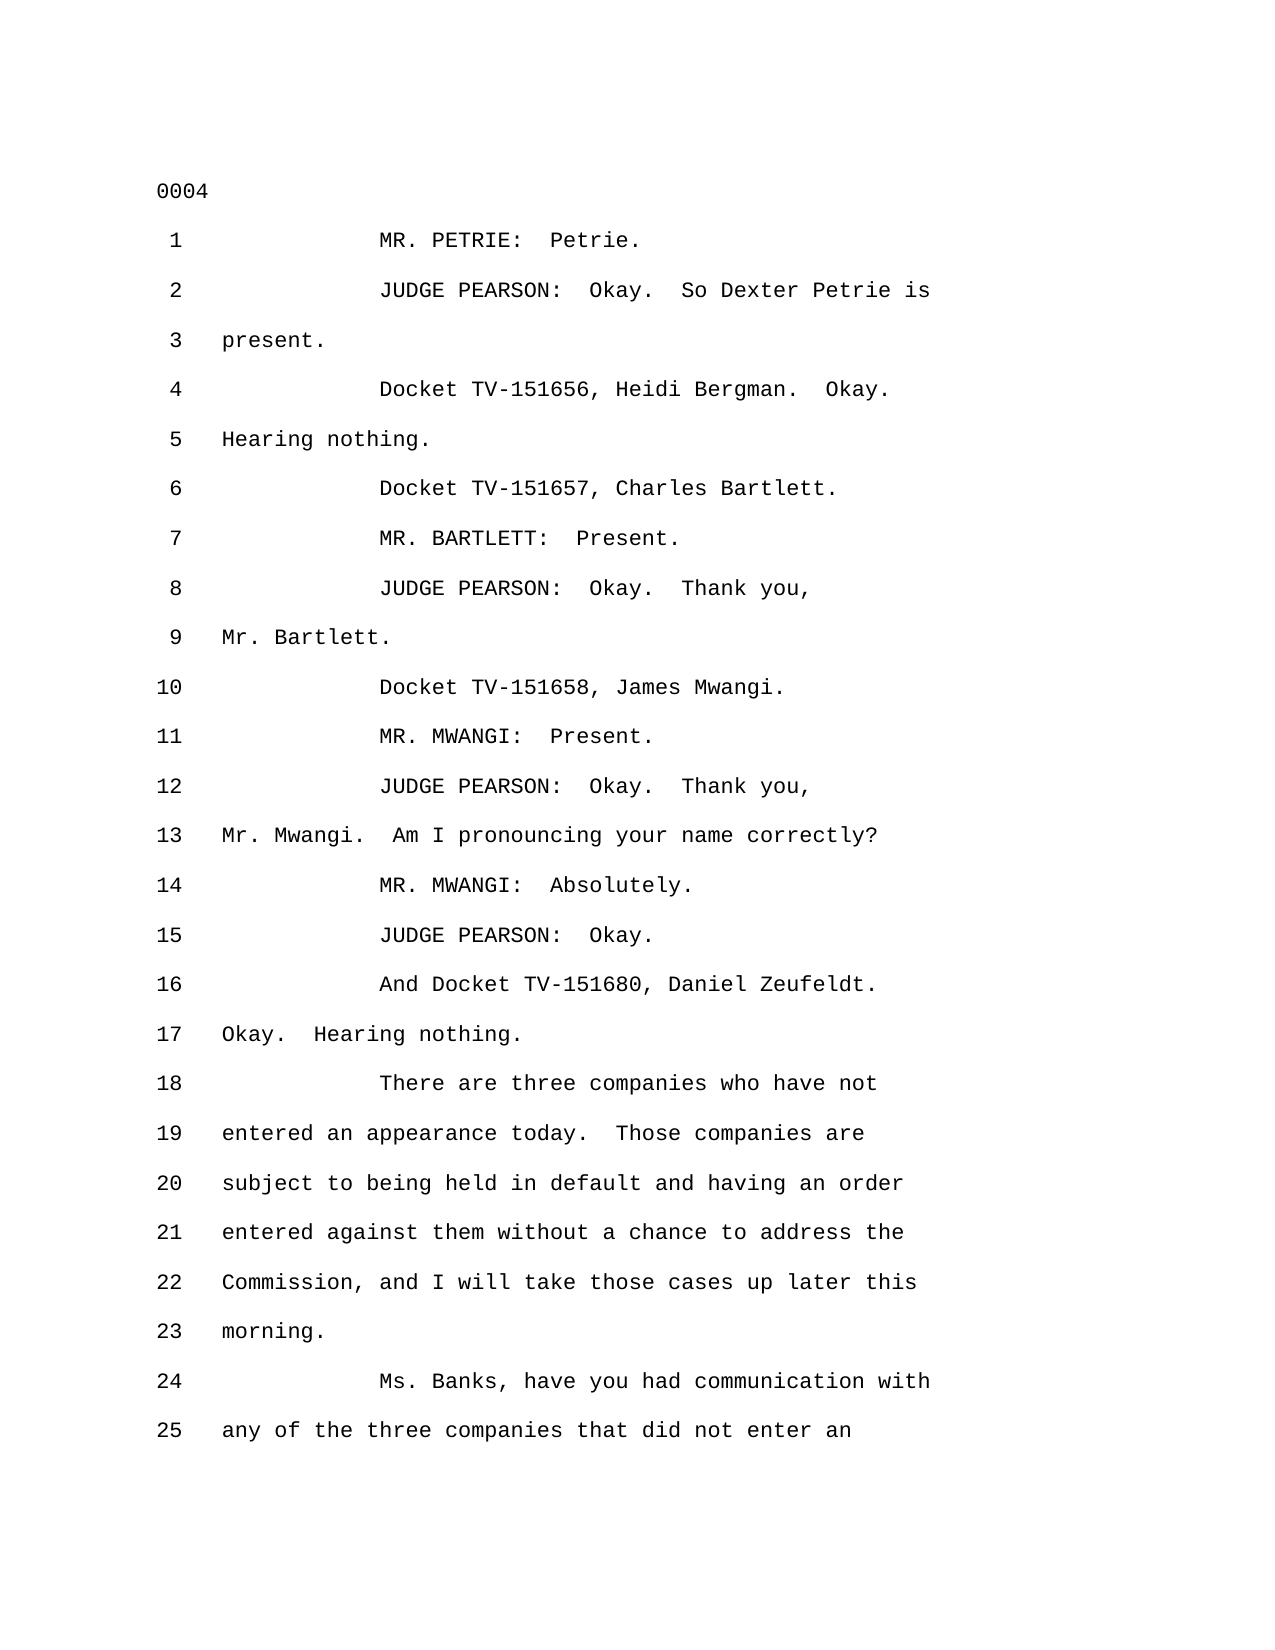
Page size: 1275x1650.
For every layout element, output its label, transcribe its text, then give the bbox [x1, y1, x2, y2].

text 10 Docket TV-151658, James Mwangi. [156, 676, 1119, 701]
text 24 Ms. Banks, have you had communication with [156, 1370, 1119, 1395]
text 4 Docket TV-151656, Heidi Bergman. Okay. [156, 378, 1119, 403]
text 6 Docket TV-151657, Charles Bartlett. [156, 477, 1119, 502]
text 20 subject to being held in default and having an order [156, 1172, 1119, 1196]
text 2 JUDGE PEARSON: Okay. So Dexter Petrie is [156, 279, 1119, 304]
text 22 Commission, and I will take those cases up later this [156, 1271, 1119, 1296]
text 14 MR. MWANGI: Absolutely. [156, 874, 1119, 899]
text 15 JUDGE PEARSON: Okay. [156, 924, 1119, 948]
text 1 MR. PETRIE: Petrie. [156, 229, 1119, 254]
text 18 There are three companies who have not [156, 1072, 1119, 1097]
text 16 And Docket TV-151680, Daniel Zeufeldt. [156, 973, 1119, 998]
text 19 entered an appearance today. Those companies are [156, 1122, 1119, 1147]
text 7 MR. BARTLETT: Present. [156, 527, 1119, 552]
text 3 present. [156, 329, 1119, 353]
text 13 Mr. Mwangi. Am I pronouncing your name correctly? [156, 824, 1119, 849]
text 9 Mr. Bartlett. [156, 626, 1119, 651]
text 23 morning. [156, 1320, 1119, 1345]
text 25 any of the three companies that did not enter an [156, 1419, 1119, 1444]
text 5 Hearing nothing. [156, 428, 1119, 453]
text 8 JUDGE PEARSON: Okay. Thank you, [156, 577, 1119, 601]
text 17 Okay. Hearing nothing. [156, 1023, 1119, 1048]
text 0004 [156, 180, 1119, 205]
text 11 MR. MWANGI: Present. [156, 725, 1119, 750]
text 12 JUDGE PEARSON: Okay. Thank you, [156, 775, 1119, 800]
text 21 entered against them without a chance to address the [156, 1221, 1119, 1246]
